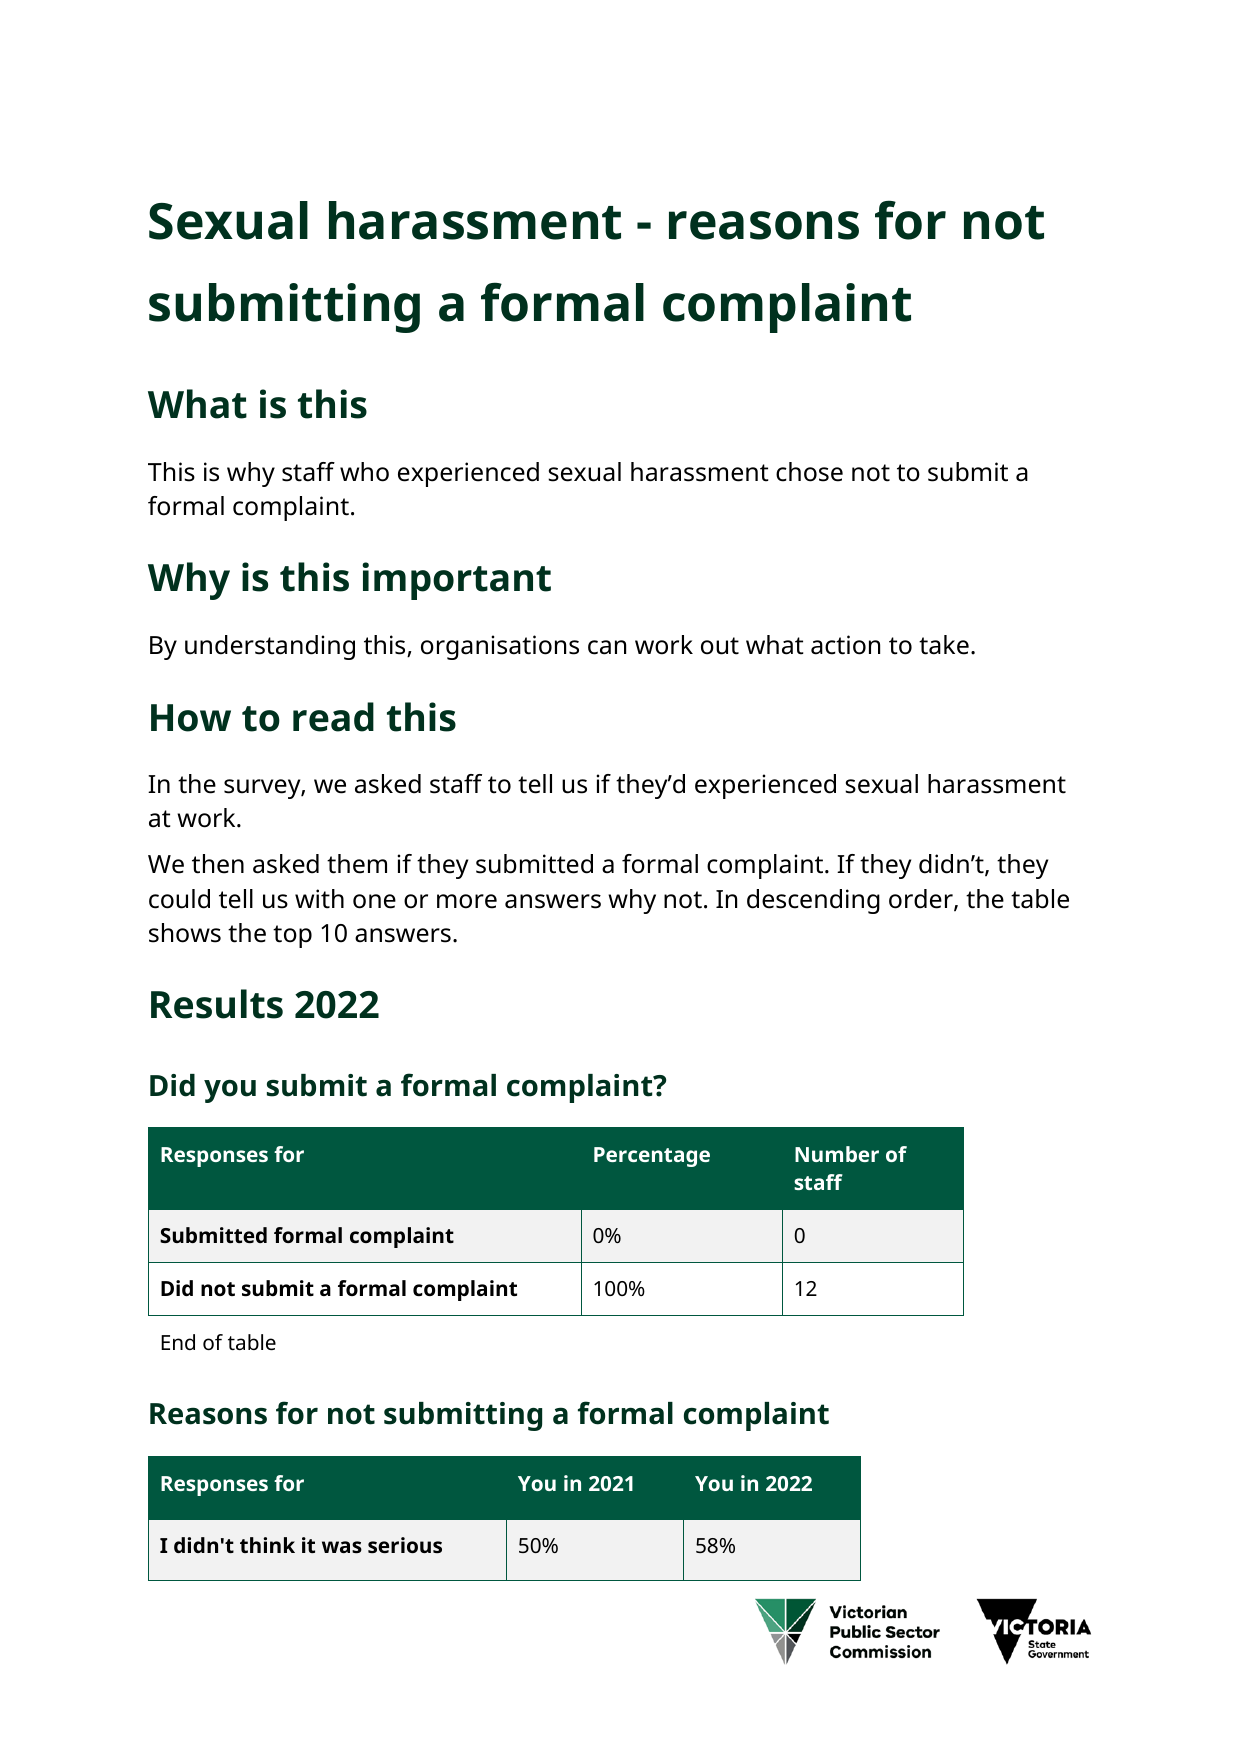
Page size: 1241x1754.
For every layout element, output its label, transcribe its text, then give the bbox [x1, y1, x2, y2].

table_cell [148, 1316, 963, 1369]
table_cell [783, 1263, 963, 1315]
subtitle Did you submit a formal complaint? [148, 1065, 1092, 1104]
text In the survey, we asked staff to tell us if they’d experienced sexual harassment at work. [148, 767, 1092, 835]
picture [754, 1598, 1093, 1666]
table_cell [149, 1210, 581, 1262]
subtitle Sexual harassment - reasons for not submitting a formal complaint [148, 186, 1092, 336]
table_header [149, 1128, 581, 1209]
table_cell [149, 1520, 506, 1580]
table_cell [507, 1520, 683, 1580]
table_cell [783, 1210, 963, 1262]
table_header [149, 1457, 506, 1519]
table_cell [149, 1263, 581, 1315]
subtitle What is this [148, 379, 1092, 430]
subtitle Results 2022 [148, 978, 1092, 1029]
text By understanding this, organisations can work out what action to take. [148, 628, 1092, 662]
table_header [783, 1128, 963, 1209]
text This is why staff who experienced sexual harassment chose not to submit a formal complaint. [148, 454, 1092, 523]
subtitle How to read this [148, 691, 1092, 742]
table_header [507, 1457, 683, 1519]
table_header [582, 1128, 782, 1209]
subtitle Why is this important [148, 552, 1092, 603]
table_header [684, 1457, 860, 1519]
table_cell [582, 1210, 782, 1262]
text We then asked them if they submitted a formal complaint. If they didn’t, they could tell us with one or more answers why not. In descending order, the table shows the top 10 answers. [148, 847, 1092, 949]
subtitle Reasons for not submitting a formal complaint [148, 1394, 1092, 1433]
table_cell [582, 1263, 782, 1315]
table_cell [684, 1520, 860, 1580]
